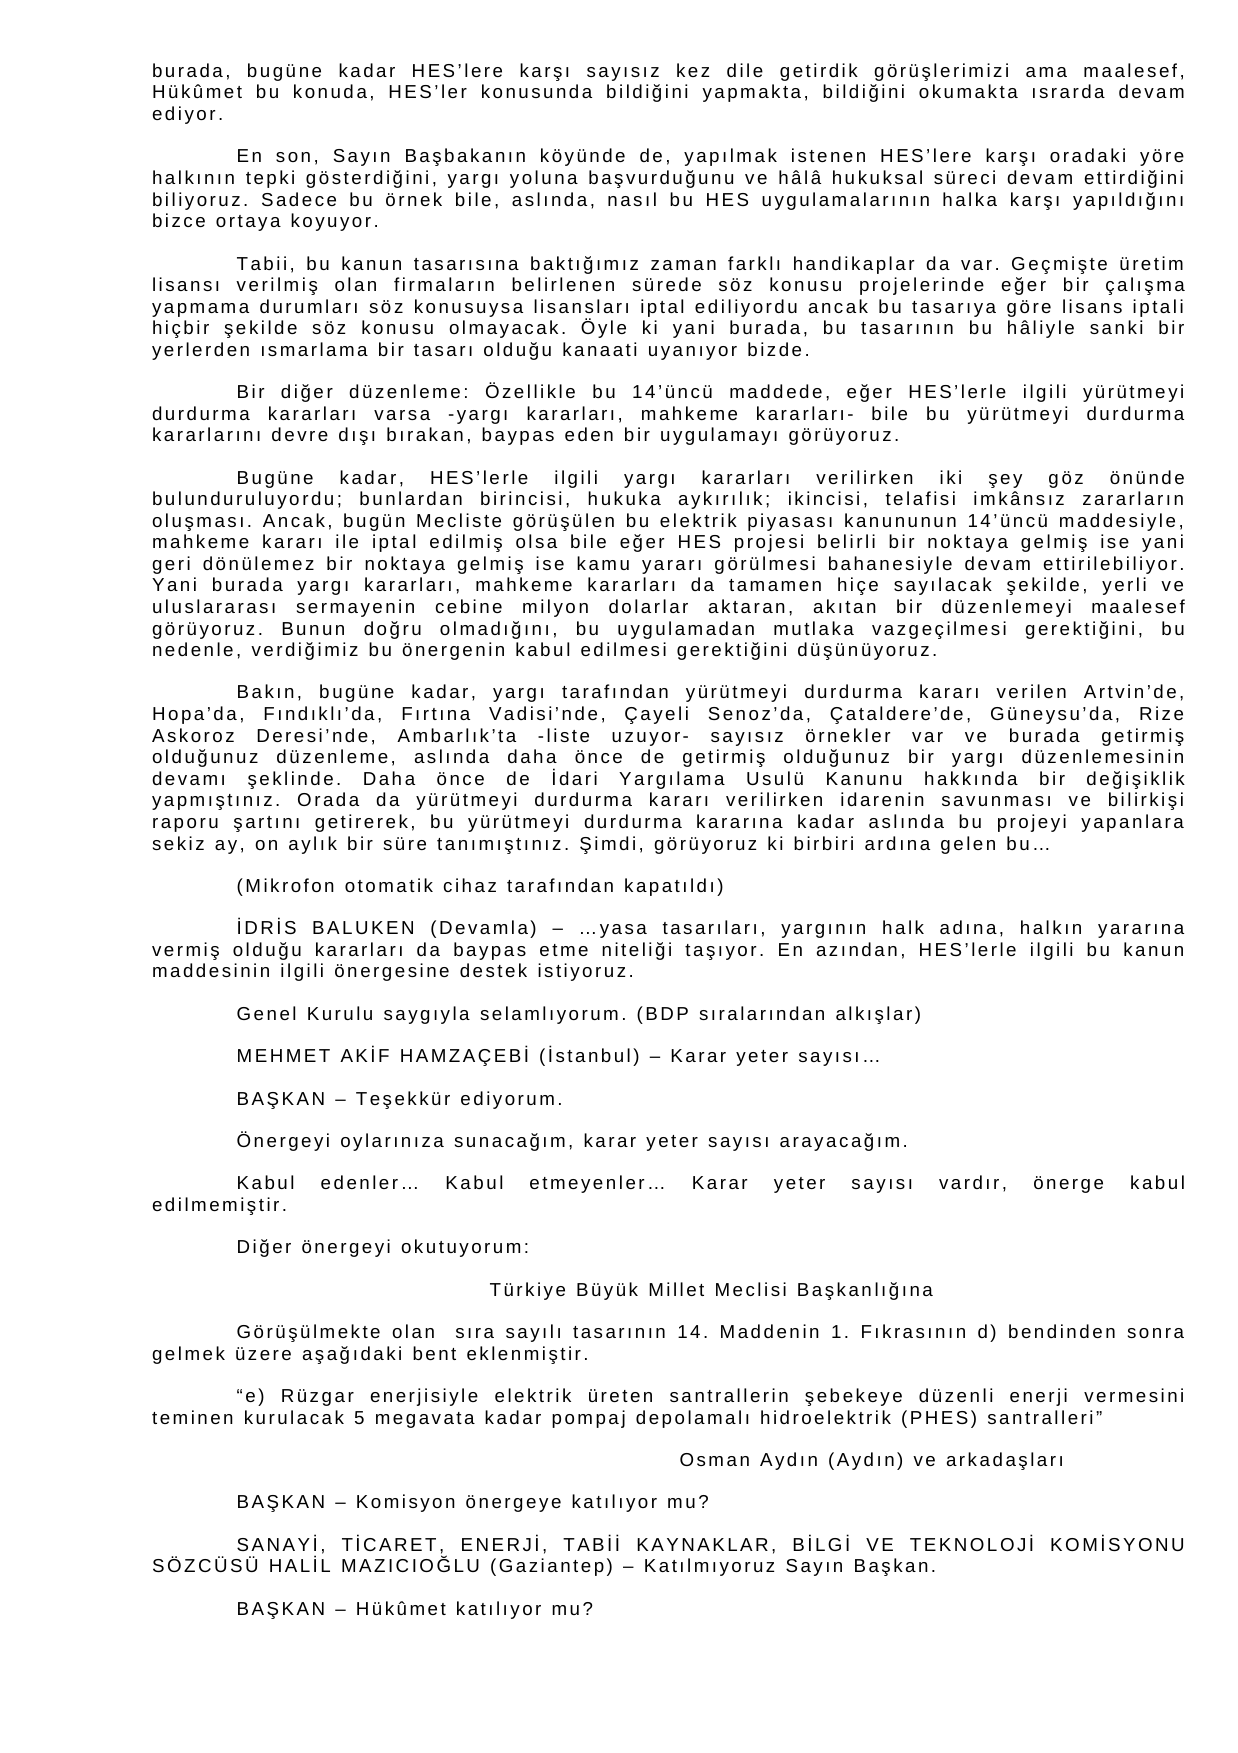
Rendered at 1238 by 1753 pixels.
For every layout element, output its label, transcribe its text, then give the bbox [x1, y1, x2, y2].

text MEHMET AKİF HAMZAÇEBİ (İstanbul) – Karar yeter sayısı… [152, 1045, 1186, 1067]
text Osman Aydın (Aydın) ve arkadaşları [152, 1449, 1186, 1470]
text “e) Rüzgar enerjisiyle elektrik üreten santrallerin şebekeye düzenli enerji vermesini teminen kurulacak 5 megavata kadar pompaj depolamalı hidroelektrik (PHES) santralleri” [152, 1385, 1186, 1428]
text Türkiye Büyük Millet Meclisi Başkanlığına [152, 1278, 1186, 1300]
text En son, Sayın Başbakanın köyünde de, yapılmak istenen HES’lere karşı oradaki yöre halkının tepki gösterdiğini, yargı yoluna başvurduğunu ve hâlâ hukuksal süreci devam ettirdiğini biliyoruz. Sadece bu örnek bile, aslında, nasıl bu HES uygulamalarının halka karşı yapıldığını bizce ortaya koyuyor. [152, 145, 1186, 231]
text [152, 60, 1186, 124]
text İDRİS BALUKEN (Devamla) – …yasa tasarıları, yargının halk adına, halkın yararına vermiş olduğu kararları da baypas etme niteliği taşıyor. En azından, HES’lerle ilgili bu kanun maddesinin ilgili önergesine destek istiyoruz. [152, 917, 1186, 982]
text Önergeyi oylarınıza sunacağım, karar yeter sayısı arayacağım. [152, 1130, 1186, 1151]
text Kabul edenler… Kabul etmeyenler… Karar yeter sayısı vardır, önerge kabul edilmemiştir. [152, 1172, 1186, 1215]
text BAŞKAN – Komisyon önergeye katılıyor mu? [152, 1491, 1186, 1513]
text Bir diğer düzenleme: Özellikle bu 14’üncü maddede, eğer HES’lerle ilgili yürütmeyi durdurma kararları varsa -yargı kararları, mahkeme kararları- bile bu yürütmeyi durdurma kararlarını devre dışı bırakan, baypas eden bir uygulamayı görüyoruz. [152, 381, 1186, 446]
text Bakın, bugüne kadar, yargı tarafından yürütmeyi durdurma kararı verilen Artvin’de, Hopa’da, Fındıklı’da, Fırtına Vadisi’nde, Çayeli Senoz’da, Çataldere’de, Güneysu’da, Rize Askoroz Deresi’nde, Ambarlık’ta -liste uzuyor- sayısız örnekler var ve burada getirmiş olduğunuz düzenleme, aslında daha önce de getirmiş olduğunuz bir yargı düzenlemesinin devamı şeklinde. Daha önce de İdari Yargılama Usulü Kanunu hakkında bir değişiklik yapmıştınız. Orada da yürütmeyi durdurma kararı verilirken idarenin savunması ve bilirkişi raporu şartını getirerek, bu yürütmeyi durdurma kararına kadar aslında bu projeyi yapanlara sekiz ay, on aylık bir süre tanımıştınız. Şimdi, görüyoruz ki birbiri ardına gelen bu… [152, 681, 1186, 854]
text Görüşülmekte olan sıra sayılı tasarının 14. Maddenin 1. Fıkrasının d) bendinden sonra gelmek üzere aşağıdaki bent eklenmiştir. [152, 1321, 1186, 1364]
text (Mikrofon otomatik cihaz tarafından kapatıldı) [152, 875, 1186, 896]
text Genel Kurulu saygıyla selamlıyorum. (BDP sıralarından alkışlar) [152, 1003, 1186, 1024]
text BAŞKAN – Teşekkür ediyorum. [152, 1087, 1186, 1109]
text Diğer önergeyi okutuyorum: [152, 1236, 1186, 1258]
text BAŞKAN – Hükûmet katılıyor mu? [152, 1598, 1186, 1619]
text Tabii, bu kanun tasarısına baktığımız zaman farklı handikaplar da var. Geçmişte üretim lisansı verilmiş olan firmaların belirlenen sürede söz konusu projelerinde eğer bir çalışma yapmama durumları söz konusuysa lisansları iptal ediliyordu ancak bu tasarıya göre lisans iptali hiçbir şekilde söz konusu olmayacak. Öyle ki yani burada, bu tasarının bu hâliyle sanki bir yerlerden ısmarlama bir tasarı olduğu kanaati uyanıyor bizde. [152, 252, 1186, 360]
text SANAYİ, TİCARET, ENERJİ, TABİİ KAYNAKLAR, BİLGİ VE TEKNOLOJİ KOMİSYONU SÖZCÜSÜ HALİL MAZICIOĞLU (Gaziantep) – Katılmıyoruz Sayın Başkan. [152, 1534, 1186, 1577]
text Bugüne kadar, HES’lerle ilgili yargı kararları verilirken iki şey göz önünde bulunduruluyordu; bunlardan birincisi, hukuka aykırılık; ikincisi, telafisi imkânsız zararların oluşması. Ancak, bugün Mecliste görüşülen bu elektrik piyasası kanununun 14’üncü maddesiyle, mahkeme kararı ile iptal edilmiş olsa bile eğer HES projesi belirli bir noktaya gelmiş ise yani geri dönülemez bir noktaya gelmiş ise kamu yararı görülmesi bahanesiyle devam ettirilebiliyor. Yani burada yargı kararları, mahkeme kararları da tamamen hiçe sayılacak şekilde, yerli ve uluslararası sermayenin cebine milyon dolarlar aktaran, akıtan bir düzenlemeyi maalesef görüyoruz. Bunun doğru olmadığını, bu uygulamadan mutlaka vazgeçilmesi gerektiğini, bu nedenle, verdiğimiz bu önergenin kabul edilmesi gerektiğini düşünüyoruz. [152, 466, 1186, 661]
